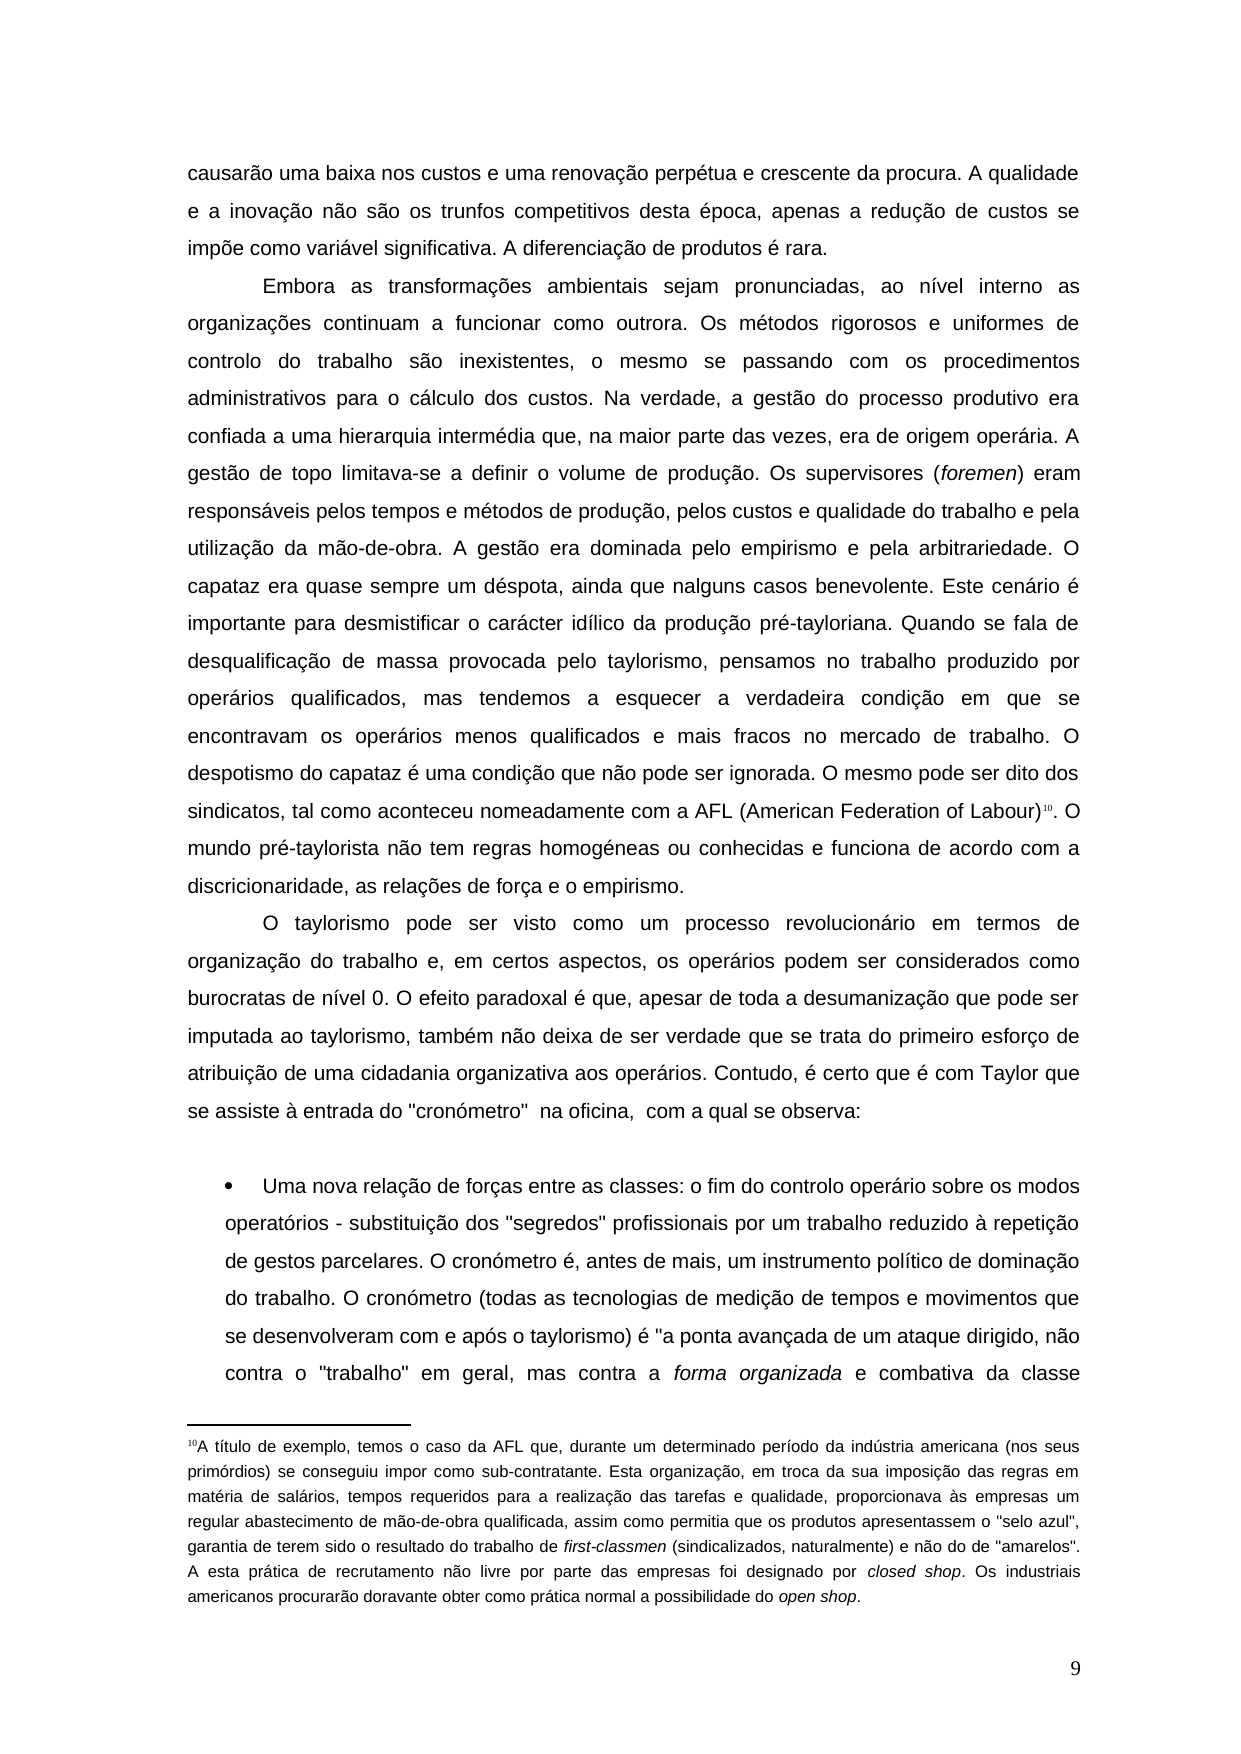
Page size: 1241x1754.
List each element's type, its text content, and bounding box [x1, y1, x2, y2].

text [225, 1160, 1081, 1385]
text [187, 148, 1081, 260]
text O taylorismo pode ser visto como um processo revolucionário em termos de organização do trabalho e, em certos aspectos, os operários podem ser considerados como burocratas de nível 0. O efeito paradoxal é que, apesar de toda a desumanização que pode ser imputada ao taylorismo, também não deixa de ser verdade que se trata do primeiro esforço de atribuição de uma cidadania organizativa aos operários. Contudo, é certo que é com Taylor que se assiste à entrada do "cronómetro" na oficina, com a qual se observa: [187, 898, 1081, 1123]
text Embora as transformações ambientais sejam pronunciadas, ao nível interno as organizações continuam a funcionar como outrora. Os métodos rigorosos e uniformes de controlo do trabalho são inexistentes, o mesmo se passando com os procedimentos administrativos para o cálculo dos custos. Na verdade, a gestão do processo produtivo era confiada a uma hierarquia intermédia que, na maior parte das vezes, era de origem operária. A gestão de topo limitava-se a definir o volume de produção. Os supervisores (foremen) eram responsáveis pelos tempos e métodos de produção, pelos custos e qualidade do trabalho e pela utilização da mão-de-obra. A gestão era dominada pelo empirismo e pela arbitrariedade. O capataz era quase sempre um déspota, ainda que nalguns casos benevolente. Este cenário é importante para desmistificar o carácter idílico da produção pré-tayloriana. Quando se fala de desqualificação de massa provocada pelo taylorismo, pensamos no trabalho produzido por operários qualificados, mas tendemos a esquecer a verdadeira condição em que se encontravam os operários menos qualificados e mais fracos no mercado de trabalho. O despotismo do capataz é uma condição que não pode ser ignorada. O mesmo pode ser dito dos sindicatos, tal como aconteceu nomeadamente com a AFL (American Federation of Labour). O mundo pré-taylorista não tem regras homogéneas ou conhecidas e funciona de acordo com a discricionaridade, as relações de força e o empirismo. [187, 260, 1081, 898]
